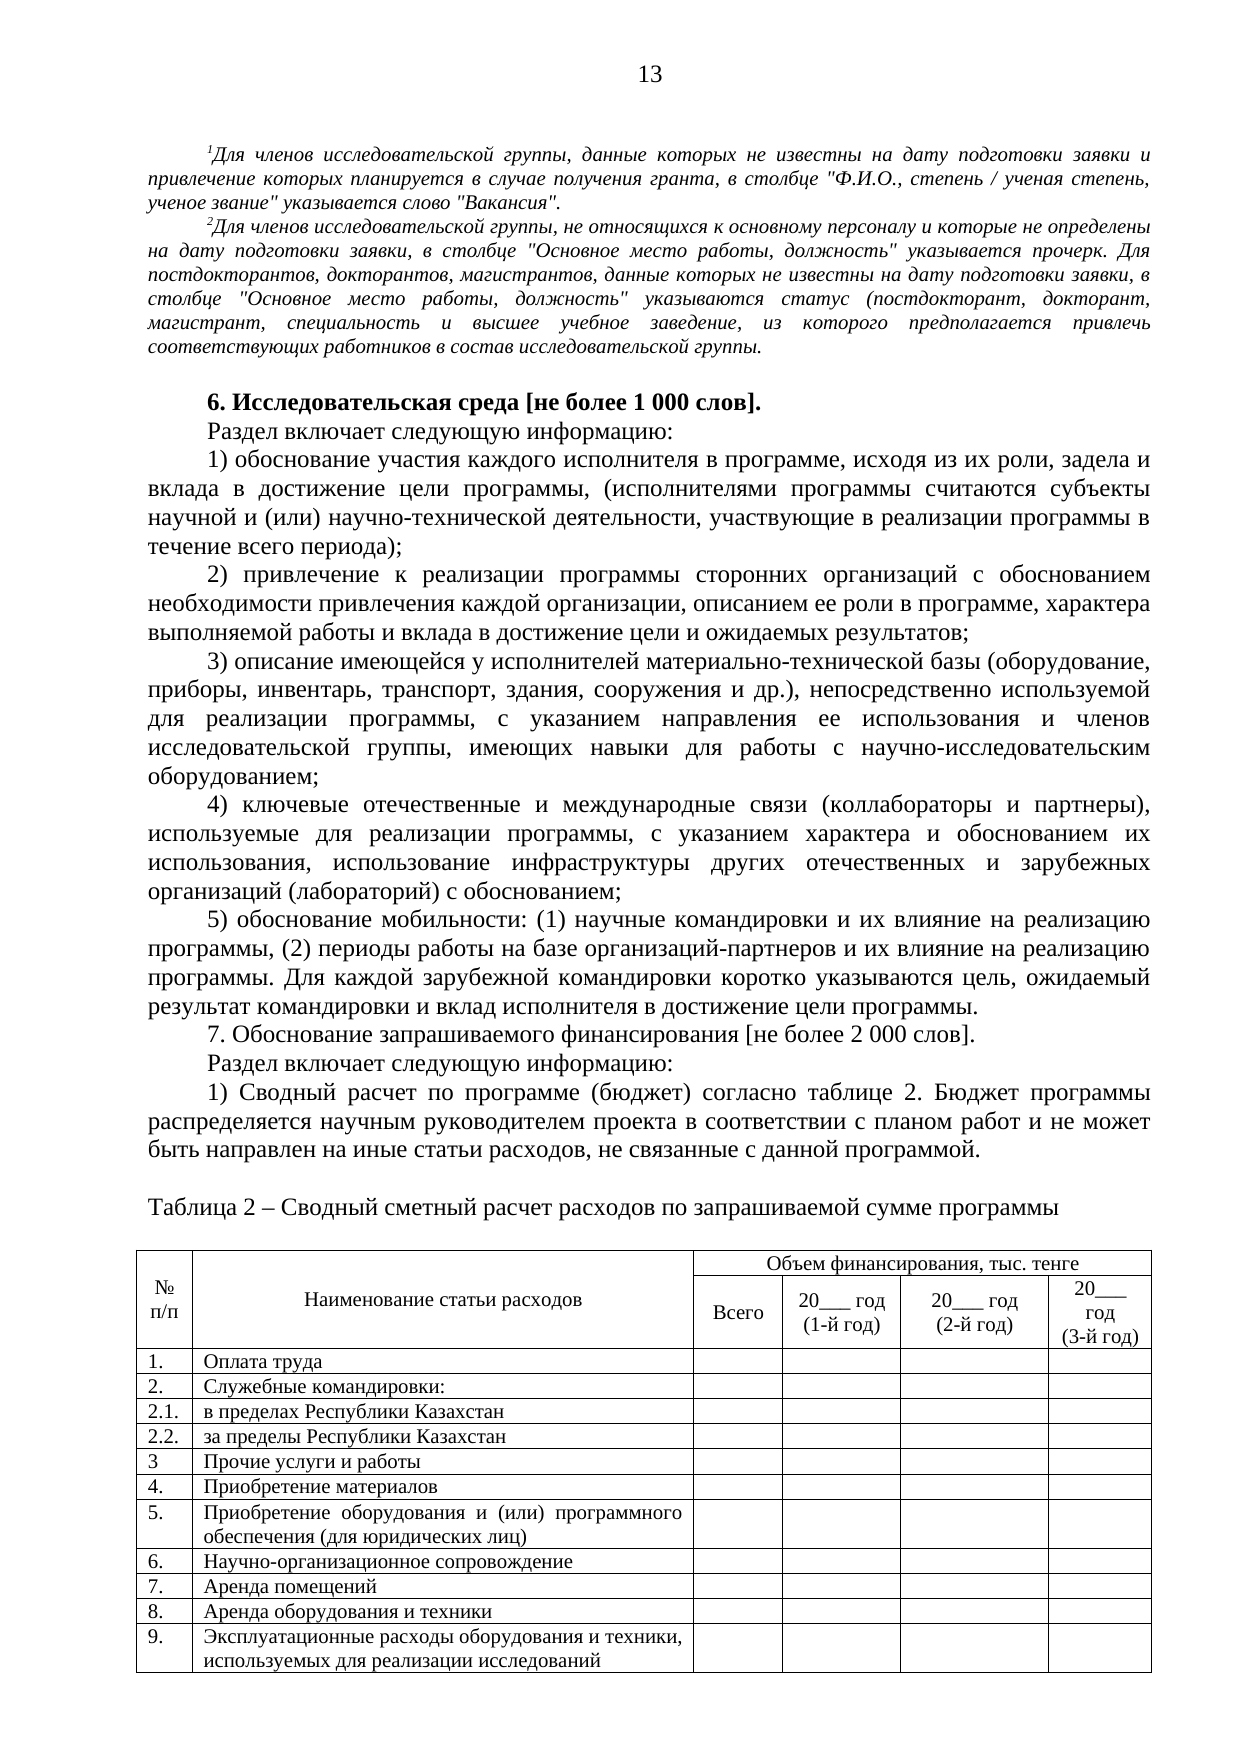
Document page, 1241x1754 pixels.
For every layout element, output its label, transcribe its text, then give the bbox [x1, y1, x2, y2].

table_cell [901, 1475, 1048, 1498]
table_cell за пределы Республики Казахстан [193, 1424, 693, 1448]
table_cell 1. [137, 1349, 192, 1373]
table_cell Приобретение материалов [193, 1475, 693, 1498]
table_cell 8. [137, 1599, 192, 1623]
text 4) ключевые отечественные и международные связи (коллабораторы и партнеры), используемые для реализации программы, с указанием характера и обоснованием их использования, использование инфраструктуры других отечественных и зарубежных организаций (лабораторий) с обоснованием; [148, 789, 1152, 904]
text 1) обоснование участия каждого исполнителя в программе, исходя из их роли, задела и вклада в достижение цели программы, (исполнителями программы считаются субъекты научной и (или) научно-технической деятельности, участвующие в реализации программы в течение всего периода); [148, 444, 1152, 559]
table_cell [1049, 1399, 1151, 1423]
table_cell [783, 1475, 900, 1498]
table_cell 20___ год (3-й год) [1049, 1276, 1151, 1348]
text 6. Исследовательская среда [не более 1 000 слов]. [148, 387, 1152, 416]
table_cell [1049, 1599, 1151, 1623]
table_cell [694, 1500, 782, 1548]
table_cell [783, 1449, 900, 1473]
table_cell Прочие услуги и работы [193, 1449, 693, 1473]
table_cell Эксплуатационные расходы оборудования и техники, используемых для реализации исследований [193, 1624, 693, 1672]
table_header Объем финансирования, тыс. тенге [694, 1251, 1151, 1275]
table_cell [901, 1624, 1048, 1672]
table_cell Приобретение оборудования и (или) программного обеспечения (для юридических лиц) [193, 1500, 693, 1548]
table_cell Аренда помещений [193, 1574, 693, 1598]
table_cell 2.2. [137, 1424, 192, 1448]
table_cell Всего [694, 1276, 782, 1348]
table_cell [901, 1500, 1048, 1548]
table_cell [901, 1574, 1048, 1598]
table_cell [1049, 1549, 1151, 1573]
table_header Наименование статьи расходов [193, 1251, 693, 1348]
table_cell 2.1. [137, 1399, 192, 1423]
table_cell Научно-организационное сопровождение [193, 1549, 693, 1573]
table_cell [783, 1624, 900, 1672]
table_cell [783, 1374, 900, 1398]
table_cell [1049, 1449, 1151, 1473]
table_cell 3 [137, 1449, 192, 1473]
table_cell [694, 1349, 782, 1373]
text 5) обоснование мобильности: (1) научные командировки и их влияние на реализацию программы, (2) периоды работы на базе организаций-партнеров и их влияние на реализацию программы. Для каждой зарубежной командировки коротко указываются цель, ожидаемый результат командировки и вклад исполнителя в достижение цели программы. [148, 904, 1152, 1019]
table_cell 20___ год (1-й год) [783, 1276, 900, 1348]
table_cell [783, 1349, 900, 1373]
table_cell [1049, 1574, 1151, 1598]
text 1Для членов исследовательской группы, данные которых не известны на дату подготовки заявки и привлечение которых планируется в случае получения гранта, в столбце "Ф.И.О., степень / ученая степень, ученое звание" указывается слово "Вакансия". [148, 142, 1152, 214]
table_cell [694, 1449, 782, 1473]
table_cell [901, 1399, 1048, 1423]
table_cell [783, 1549, 900, 1573]
table_cell [901, 1599, 1048, 1623]
table_cell [783, 1424, 900, 1448]
text 2) привлечение к реализации программы сторонних организаций с обоснованием необходимости привлечения каждой организации, описанием ее роли в программе, характера выполняемой работы и вклада в достижение цели и ожидаемых результатов; [148, 559, 1152, 646]
table_header № п/п [137, 1251, 192, 1348]
table_cell [901, 1449, 1048, 1473]
table_cell [694, 1599, 782, 1623]
table_cell [1049, 1475, 1151, 1498]
table_cell 9. [137, 1624, 192, 1672]
table_cell [783, 1399, 900, 1423]
table_cell [783, 1599, 900, 1623]
text Раздел включает следующую информацию: [148, 416, 1152, 444]
table_cell Аренда оборудования и техники [193, 1599, 693, 1623]
table_cell [694, 1374, 782, 1398]
table_cell [783, 1500, 900, 1548]
text 7. Обоснование запрашиваемого финансирования [не более 2 000 слов]. [148, 1019, 1152, 1048]
table_cell [694, 1399, 782, 1423]
text 2Для членов исследовательской группы, не относящихся к основному персоналу и которые не определены на дату подготовки заявки, в столбце "Основное место работы, должность" указывается прочерк. Для постдокторантов, докторантов, магистрантов, данные которых не известны на дату подготовки заявки, в столбце "Основное место работы, должность" указываются статус (постдокторант, докторант, магистрант, специальность и высшее учебное заведение, из которого предполагается привлечь соответствующих работников в состав исследовательской группы. [148, 214, 1152, 358]
table_cell [694, 1624, 782, 1672]
table_cell [901, 1549, 1048, 1573]
table_cell [1049, 1500, 1151, 1548]
table_cell [1049, 1349, 1151, 1373]
table_cell [783, 1574, 900, 1598]
table_cell [694, 1424, 782, 1448]
table_cell [901, 1374, 1048, 1398]
table_cell [901, 1349, 1048, 1373]
table_cell [901, 1424, 1048, 1448]
table_cell [694, 1574, 782, 1598]
table_cell Оплата труда [193, 1349, 693, 1373]
text Раздел включает следующую информацию: [148, 1048, 1152, 1077]
table_cell 7. [137, 1574, 192, 1598]
table_cell [1049, 1374, 1151, 1398]
text 1) Сводный расчет по программе (бюджет) согласно таблице 2. Бюджет программы распределяется научным руководителем проекта в соответствии с планом работ и не может быть направлен на иные статьи расходов, не связанные с данной программой. [148, 1077, 1152, 1163]
text 3) описание имеющейся у исполнителей материально-технической базы (оборудование, приборы, инвентарь, транспорт, здания, сооружения и др.), непосредственно используемой для реализации программы, с указанием направления ее использования и членов исследовательской группы, имеющих навыки для работы с научно-исследовательским оборудованием; [148, 646, 1152, 789]
table_cell [694, 1549, 782, 1573]
table_cell [694, 1475, 782, 1498]
table_cell [1049, 1624, 1151, 1672]
table_cell 4. [137, 1475, 192, 1498]
table_cell в пределах Республики Казахстан [193, 1399, 693, 1423]
table_cell 5. [137, 1500, 192, 1548]
table_cell 2. [137, 1374, 192, 1398]
table_cell Служебные командировки: [193, 1374, 693, 1398]
table_cell 6. [137, 1549, 192, 1573]
table_cell [1049, 1424, 1151, 1448]
text Таблица 2 – Сводный сметный расчет расходов по запрашиваемой сумме программы [148, 1192, 1152, 1221]
table_cell 20___ год (2-й год) [901, 1276, 1048, 1348]
